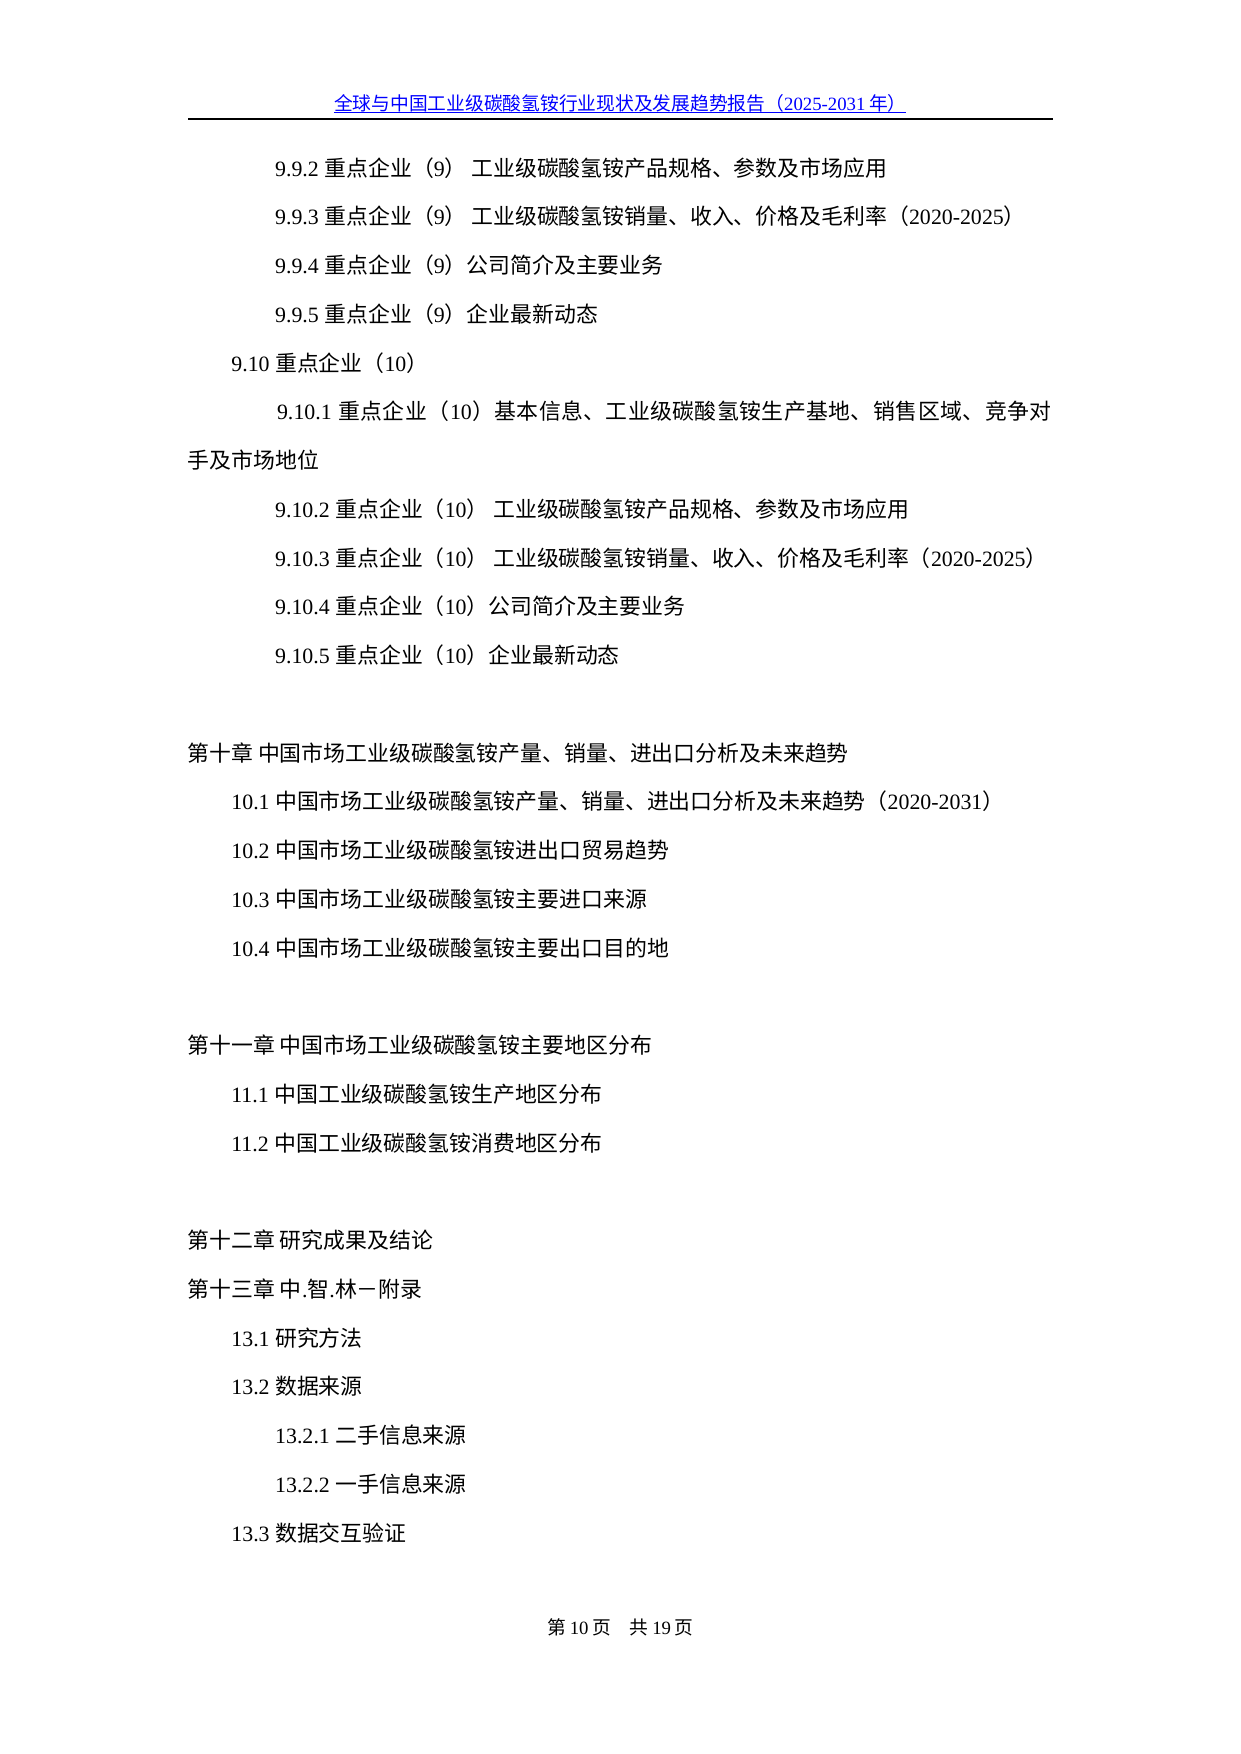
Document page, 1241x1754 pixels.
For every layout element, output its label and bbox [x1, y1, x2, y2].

text [187, 150, 1053, 1548]
